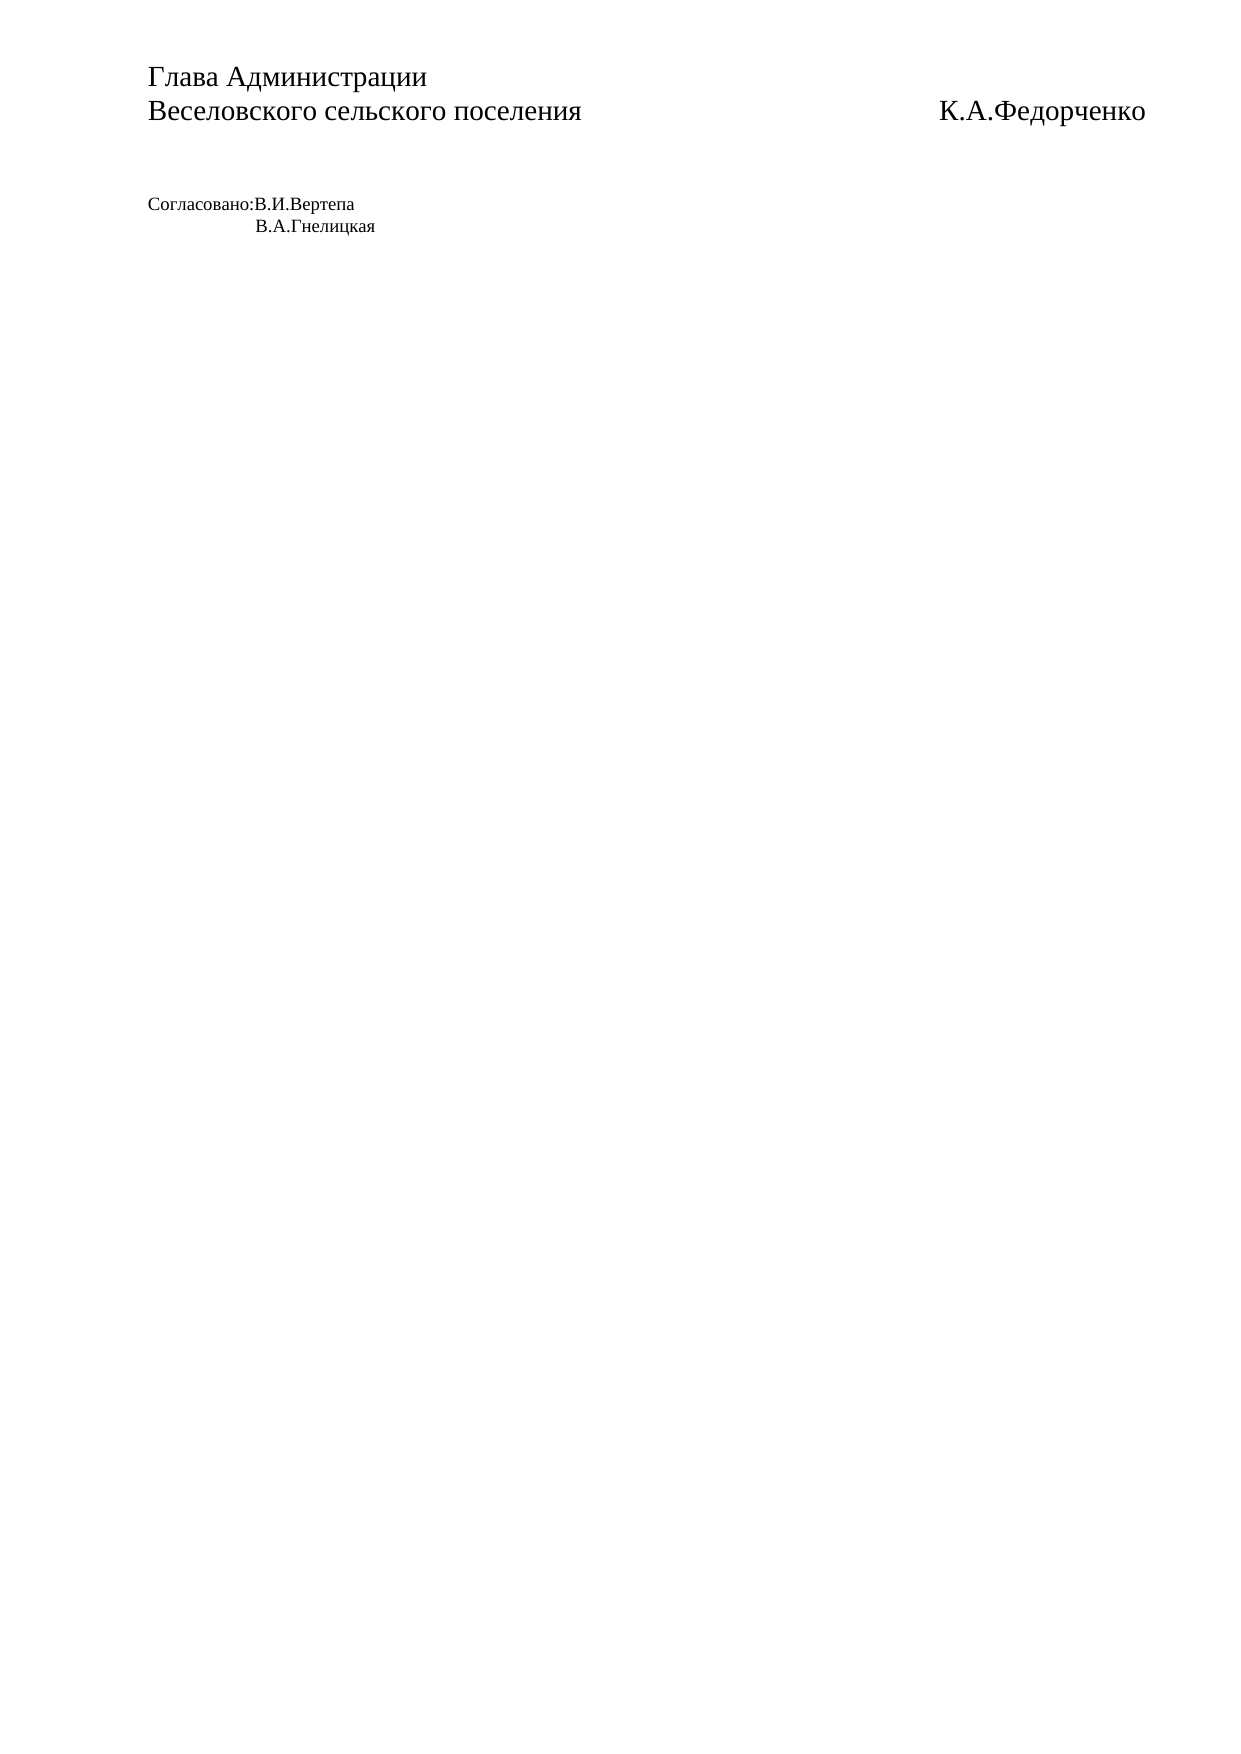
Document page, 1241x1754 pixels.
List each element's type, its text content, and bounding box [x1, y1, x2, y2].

text В.А.Гнелицкая [148, 215, 1162, 236]
text Глава Администрации [148, 59, 1162, 93]
text Согласовано:В.И.Вертепа [148, 193, 1162, 215]
text Веселовского сельского поселения К.А.Федорченко [148, 93, 1162, 126]
